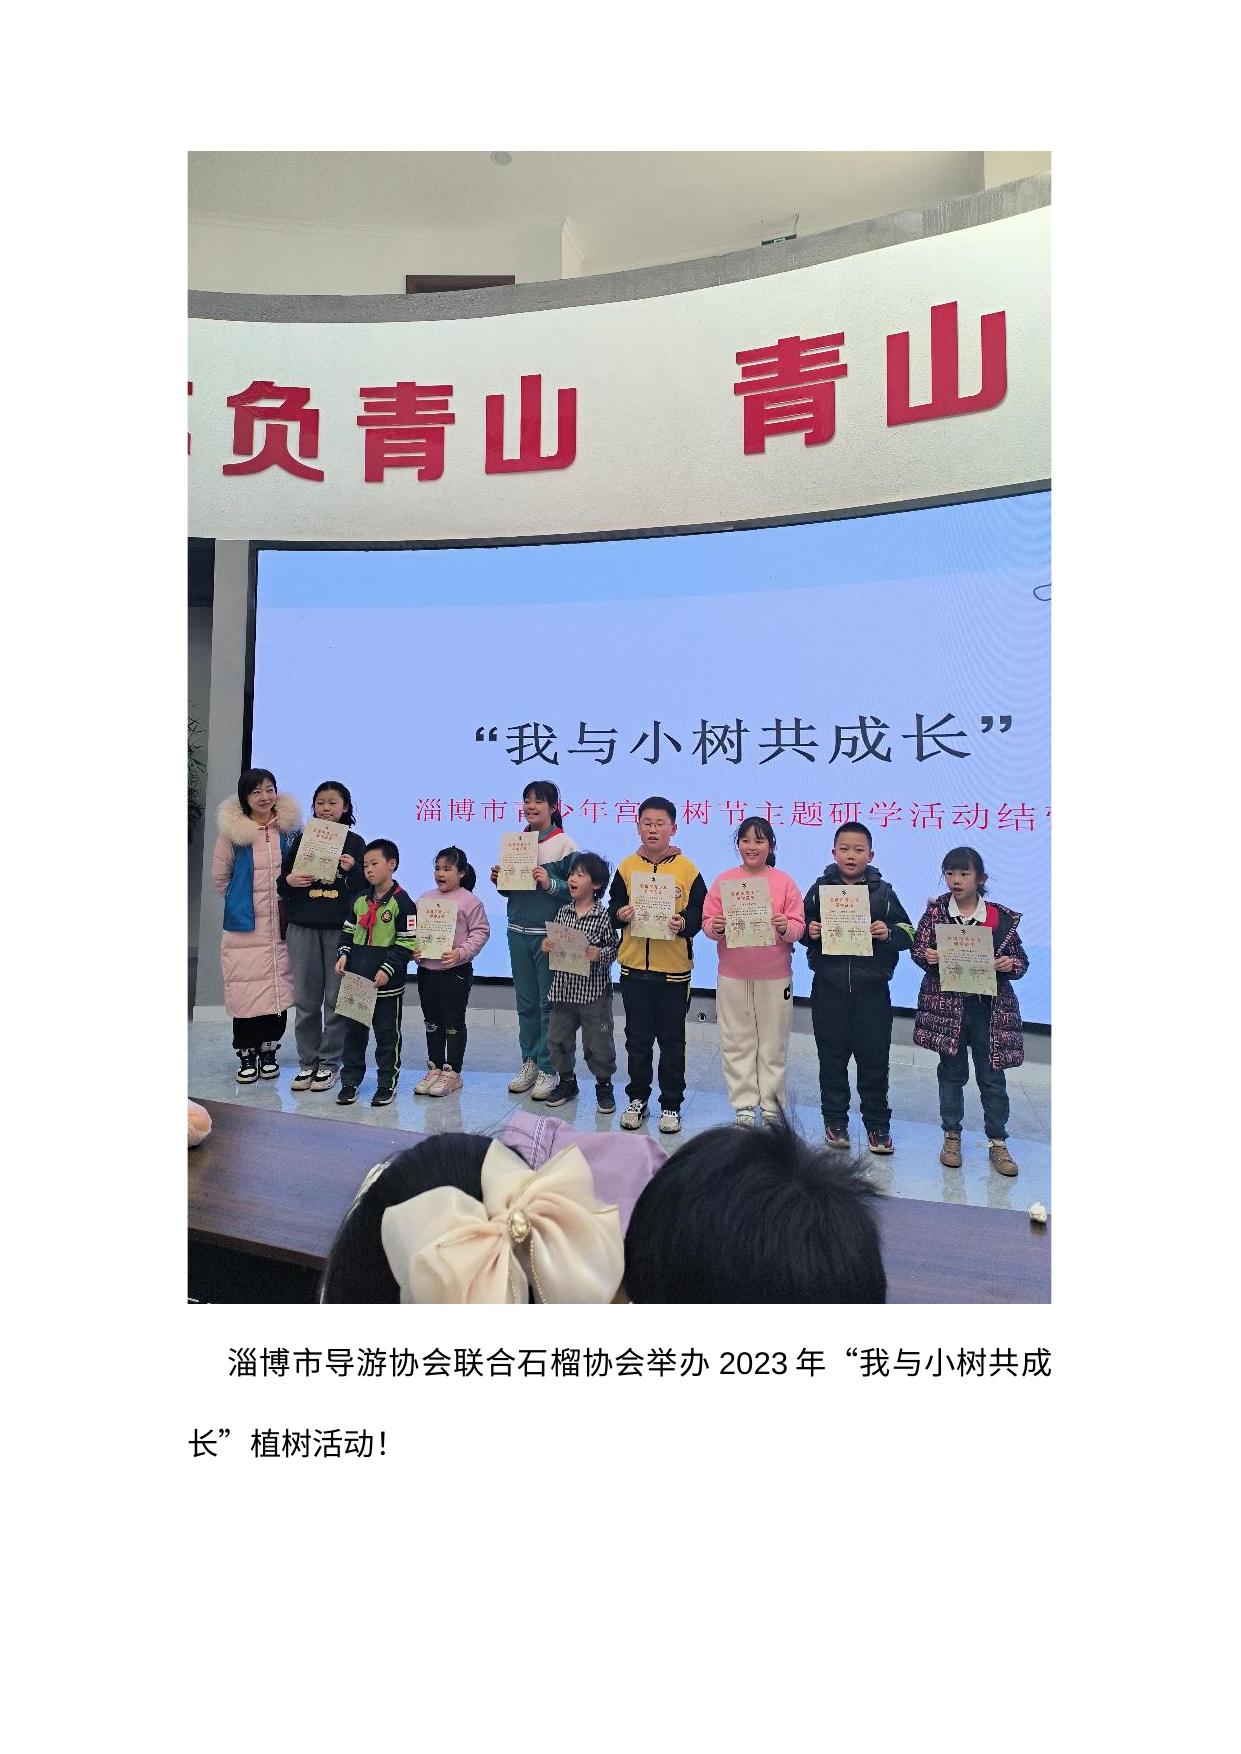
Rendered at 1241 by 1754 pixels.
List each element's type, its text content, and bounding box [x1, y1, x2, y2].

picture [187, 151, 1052, 1304]
text 淄博市导游协会联合石榴协会举办2023年“我与小树共成长”植树活动！ [187, 1320, 1053, 1482]
